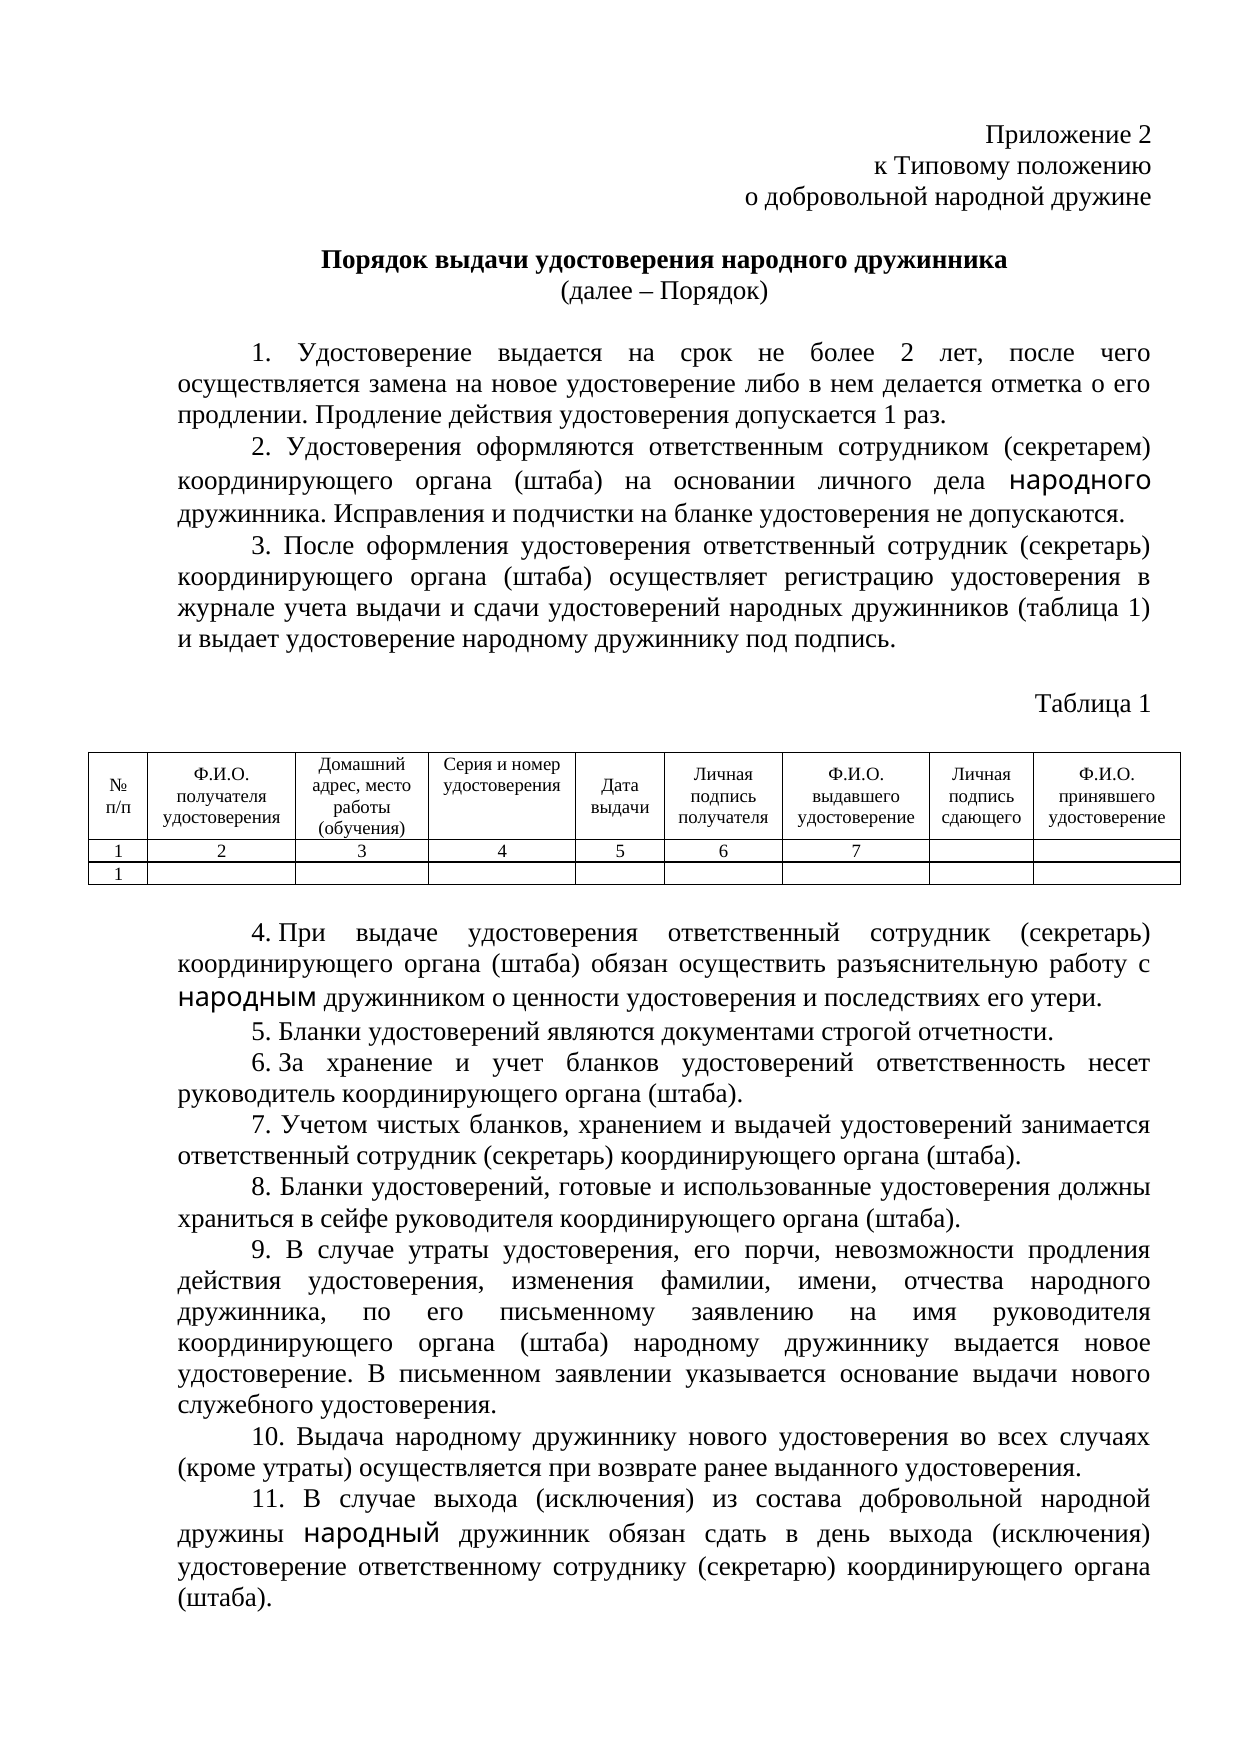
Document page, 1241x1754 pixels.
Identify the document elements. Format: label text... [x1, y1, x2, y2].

text 1. Удостоверение выдается на срок не более 2 лет, после чего осуществляется замена на новое удостоверение либо в нем делается отметка о его продлении. Продление действия удостоверения допускается 1 раз. [177, 336, 1152, 429]
table_cell [296, 863, 428, 884]
text 9. В случае утраты удостоверения, его порчи, невозможности продления действия удостоверения, изменения фамилии, имени, отчества народного дружинника, по его письменному заявлению на имя руководителя координирующего органа (штаба) народному дружиннику выдается новое удостоверение. В письменном заявлении указывается основание выдачи нового служебного удостоверения. [177, 1233, 1152, 1420]
table_cell [576, 863, 664, 884]
table_header Дата выдачи [576, 753, 664, 839]
table_cell [429, 863, 575, 884]
table_header № п/п [89, 753, 147, 839]
table_header Личная подпись получателя [665, 753, 782, 839]
text 7. Учетом чистых бланков, хранением и выдачей удостоверений занимается ответственный сотрудник (секретарь) координирующего органа (штаба). [177, 1108, 1152, 1171]
text (далее – Порядок) [177, 274, 1152, 305]
table_cell 1 [89, 840, 147, 861]
table_cell 5 [576, 840, 664, 861]
text 5. Бланки удостоверений являются документами строгой отчетности. [177, 1015, 1152, 1046]
table_cell [930, 863, 1033, 884]
table_cell 3 [296, 840, 428, 861]
text 4. При выдаче удостоверения ответственный сотрудник (секретарь) координирующего органа (штаба) обязан осуществить разъяснительную работу с народным дружинником о ценности удостоверения и последствиях его утери. [177, 916, 1152, 1015]
text 6. За хранение и учет бланков удостоверений ответственность несет руководитель координирующего органа (штаба). [177, 1046, 1152, 1108]
table_cell 6 [665, 840, 782, 861]
table_cell 1 [89, 863, 147, 884]
table_header Ф.И.О. получателя удостоверения [148, 753, 295, 839]
text 8. Бланки удостоверений, готовые и использованные удостоверения должны храниться в сейфе руководителя координирующего органа (штаба). [177, 1171, 1152, 1233]
text 10. Выдача народному дружиннику нового удостоверения во всех случаях (кроме утраты) осуществляется при возврате ранее выданного удостоверения. [177, 1420, 1152, 1482]
text Таблица 1 [177, 687, 1152, 718]
table_cell 4 [429, 840, 575, 861]
table_cell [930, 840, 1033, 861]
text 11. В случае выхода (исключения) из состава добровольной народной дружины народный дружинник обязан сдать в день выхода (исключения) удостоверение ответственному сотруднику (секретарю) координирующего органа (штаба). [177, 1482, 1152, 1612]
text 3. После оформления удостоверения ответственный сотрудник (секретарь) координирующего органа (штаба) осуществляет регистрацию удостоверения в журнале учета выдачи и сдачи удостоверений народных дружинников (таблица 1) и выдает удостоверение народному дружиннику под подпись. [177, 529, 1152, 653]
table_header Домашний адрес, место работы (обучения) [296, 753, 428, 839]
text Приложение 2 [177, 118, 1152, 149]
table_cell 2 [148, 840, 295, 861]
table_cell [1034, 840, 1180, 861]
text Порядок выдачи удостоверения народного дружинника [177, 243, 1152, 274]
table_header Серия и номер удостоверения [429, 753, 575, 839]
table_cell [1034, 863, 1180, 884]
table_cell 7 [783, 840, 929, 861]
table_cell [148, 863, 295, 884]
text 2. Удостоверения оформляются ответственным сотрудником (секретарем) координирующего органа (штаба) на основании личного дела народного дружинника. Исправления и подчистки на бланке удостоверения не допускаются. [177, 429, 1152, 529]
text о добровольной народной дружине [177, 180, 1152, 212]
table_header Личная подпись сдающего [930, 753, 1033, 839]
table_header Ф.И.О. принявшего удостоверение [1034, 753, 1180, 839]
text к Типовому положению [177, 149, 1152, 180]
table_cell [665, 863, 782, 884]
table_cell [783, 863, 929, 884]
table_header Ф.И.О. выдавшего удостоверение [783, 753, 929, 839]
